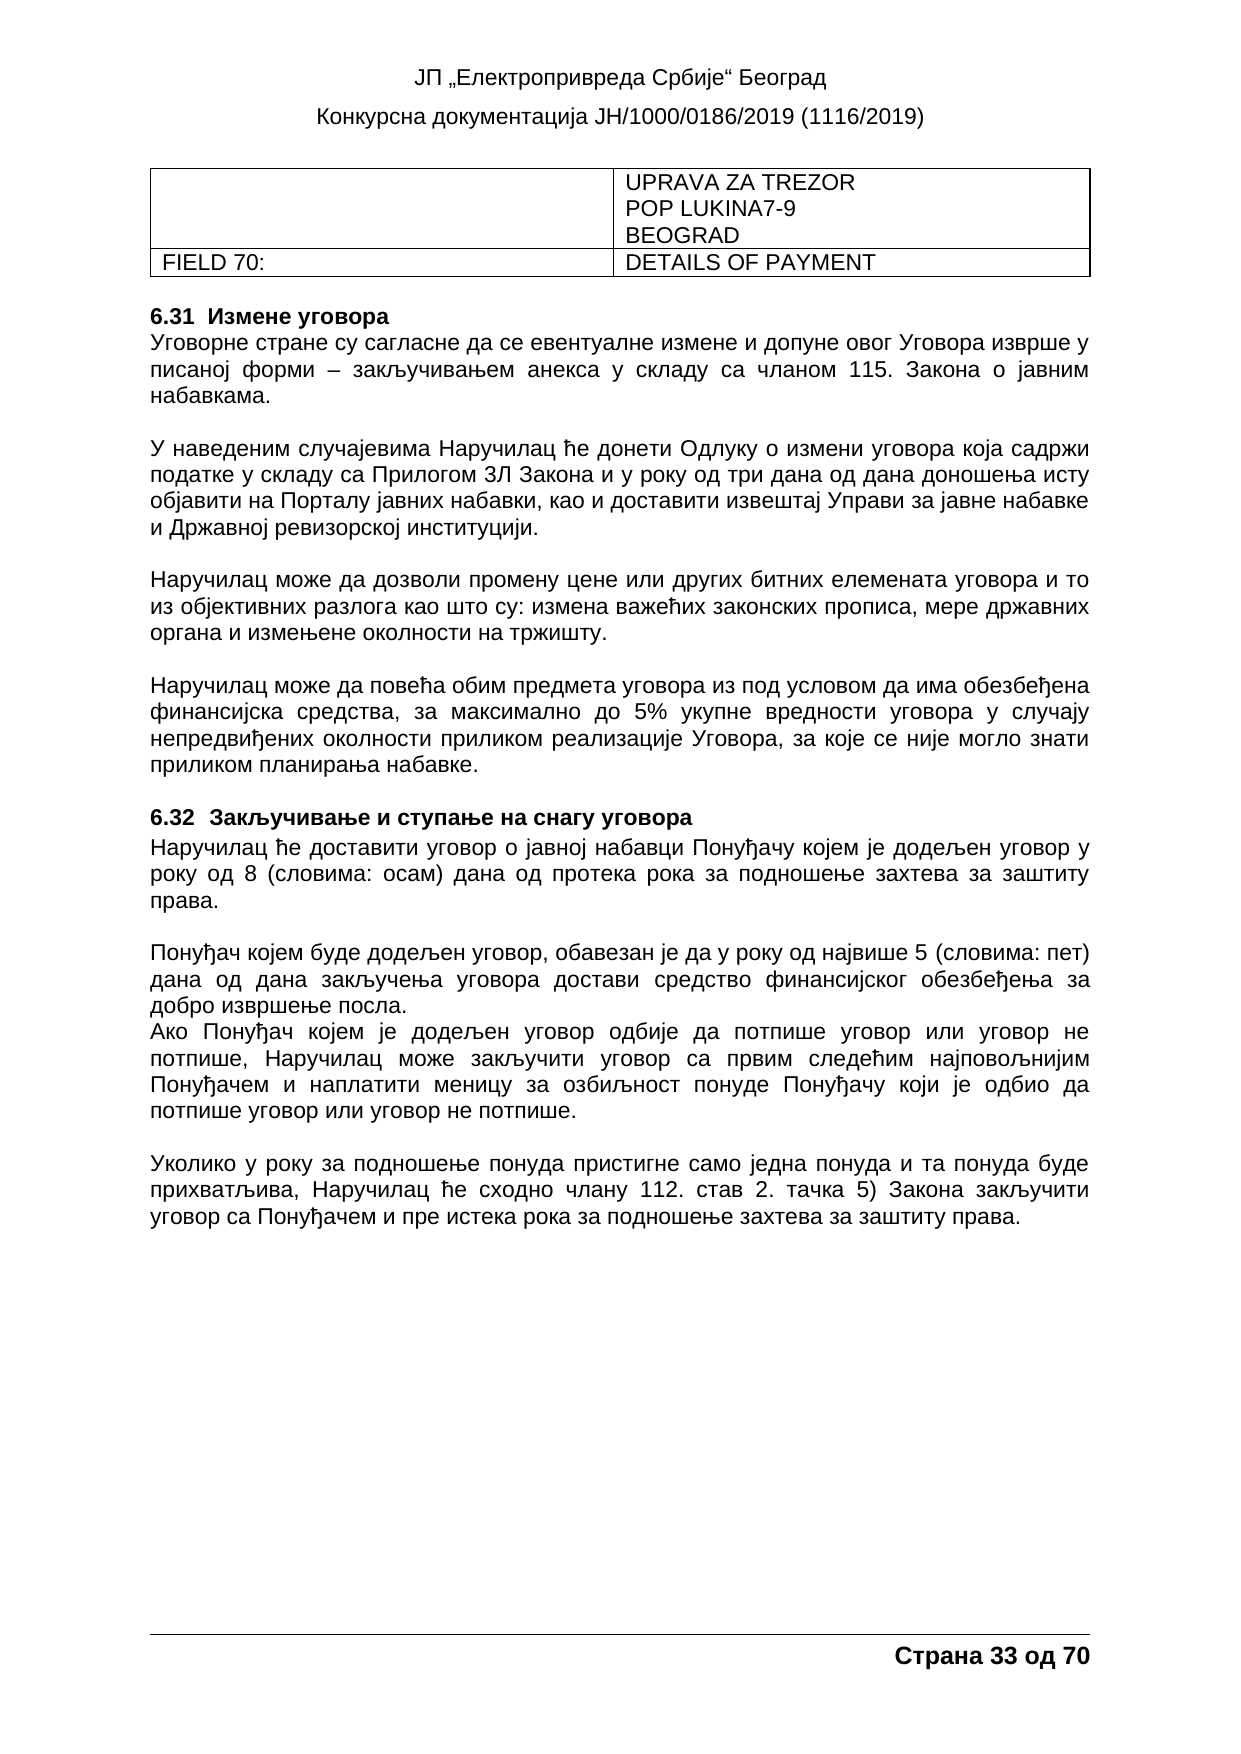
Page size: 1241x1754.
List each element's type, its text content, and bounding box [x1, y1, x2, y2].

list Закључивање и ступање на снагу уговора [150, 804, 1090, 830]
text У наведеним случаjевима Наручилац ће донети Одлуку о измени уговора која садржи податке у складу са Прилогом 3Л Закона и у року од три дана од дана доношења исту објавити на Порталу јавних набавки, као и доставити извештај Управи за јавне набавке и Државној ревизорској институцији. [150, 435, 1090, 540]
table_cell DETAILS OF PAYMENT [614, 249, 1089, 276]
text Наручилац може да повећа обим предмета уговора из под условом да има обезбеђена финансијска средства, за максимално до 5% укупне вредности уговора у случају непредвиђених околности приликом реализације Уговора, за које се није могло знати приликом планирања набавке. [150, 672, 1090, 777]
text Уколико у року за подношење понуда пристигне само једна понуда и та понуда буде прихватљива, Наручилац ће сходно члану 112. став 2. тачка 5) Закона закључити уговор са Понуђачем и пре истека рока за подношење захтева за заштиту права. [150, 1150, 1090, 1229]
text Уговорне стране су сагласне да се евентуалне измене и допуне овог Уговора изврше у писаној форми – закључивањем анекса у складу са чланом 115. Закона о јавним набавкама. [150, 329, 1090, 408]
text Понуђач којем буде додељен уговор, обавезан је да у року од највише 5 (словима: пет) дана од дана закључења уговора достави средство финансијског обезбеђења за добро извршење посла. [150, 939, 1090, 1018]
table_cell FIELD 70: [151, 249, 613, 276]
text 6.31 Измене уговора [150, 303, 1090, 329]
text Наручилац може да дозволи промену цене или других битних елемената уговора и то из објективних разлога као што су: измена важећих законских прописа, мере државних органа и измењене околности на тржишту. [150, 566, 1090, 646]
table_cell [614, 169, 1089, 248]
text Наручилац ће доставити уговор о јавној набавци Понуђачу којем је додељен уговор у року од 8 (словима: осам) дана од протека рока за подношење захтева за заштиту права. [150, 834, 1090, 913]
text Ако Понуђач којем је додељен уговор одбије да потпише уговор или уговор не потпише, Наручилац може закључити уговор са првим следећим најповољнијим Понуђачем и наплатити меницу за озбиљност понуде Понуђачу који је одбио да потпише уговор или уговор не потпише. [150, 1018, 1090, 1124]
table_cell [151, 169, 613, 248]
